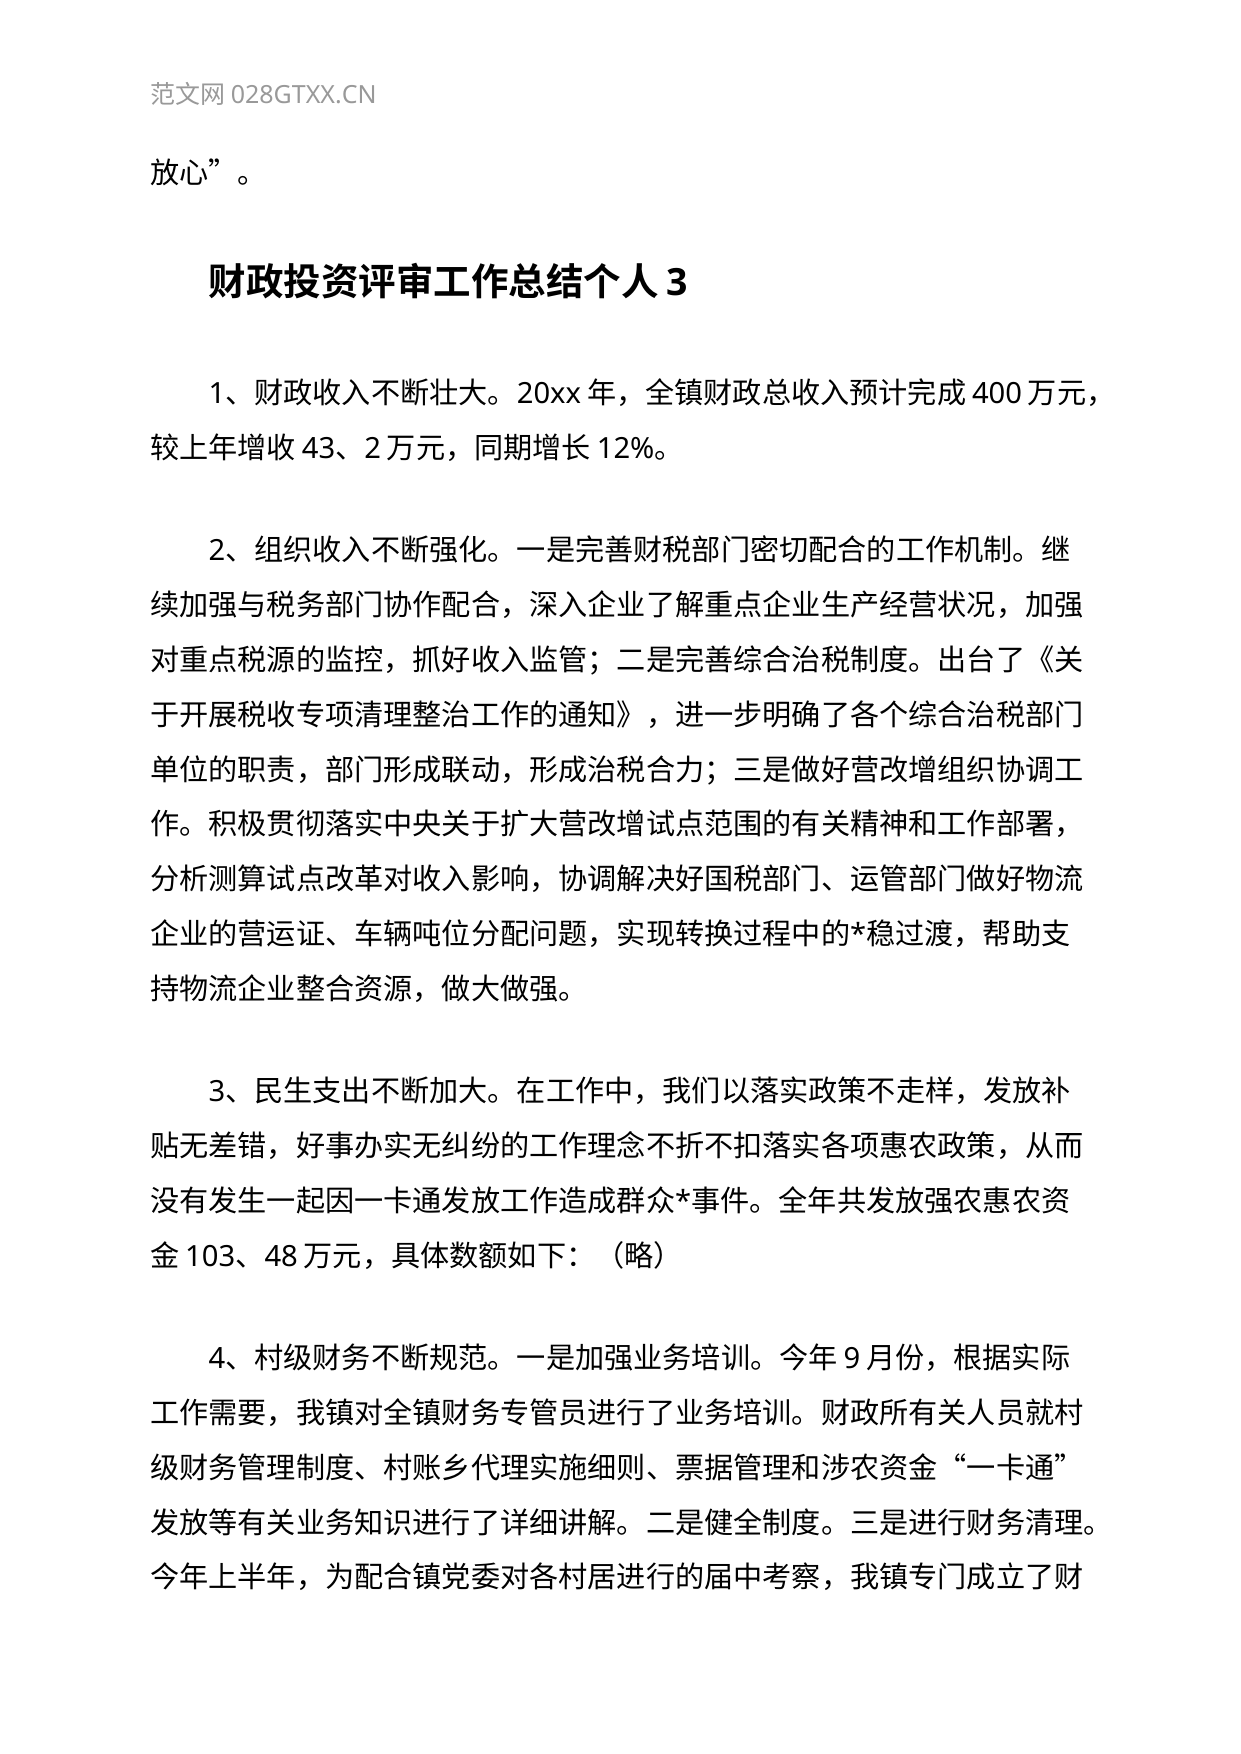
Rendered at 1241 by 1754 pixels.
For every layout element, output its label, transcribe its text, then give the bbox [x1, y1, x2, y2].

text 2、组织收入不断强化。一是完善财税部门密切配合的工作机制。继续加强与税务部门协作配合，深入企业了解重点企业生产经营状况，加强对重点税源的监控，抓好收入监管；二是完善综合治税制度。出台了《关于开展税收专项清理整治工作的通知》，进一步明确了各个综合治税部门单位的职责，部门形成联动，形成治税合力；三是做好营改增组织协调工作。积极贯彻落实中央关于扩大营改增试点范围的有关精神和工作部署，分析测算试点改革对收入影响，协调解决好国税部门、运管部门做好物流企业的营运证、车辆吨位分配问题，实现转换过程中的*稳过渡，帮助支持物流企业整合资源，做大做强。 [150, 526, 1090, 1008]
text 3、民生支出不断加大。在工作中，我们以落实政策不走样，发放补贴无差错，好事办实无纠纷的工作理念不折不扣落实各项惠农政策，从而没有发生一起因一卡通发放工作造成群众*事件。全年共发放强农惠农资金103、48万元，具体数额如下：（略） [150, 1067, 1090, 1275]
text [150, 1334, 1090, 1596]
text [150, 150, 1090, 192]
text 财政投资评审工作总结个人3 [150, 252, 1090, 306]
text 1、财政收入不断壮大。20xx年，全镇财政总收入预计完成400万元，较上年增收43、2万元，同期增长12%。 [150, 369, 1090, 467]
